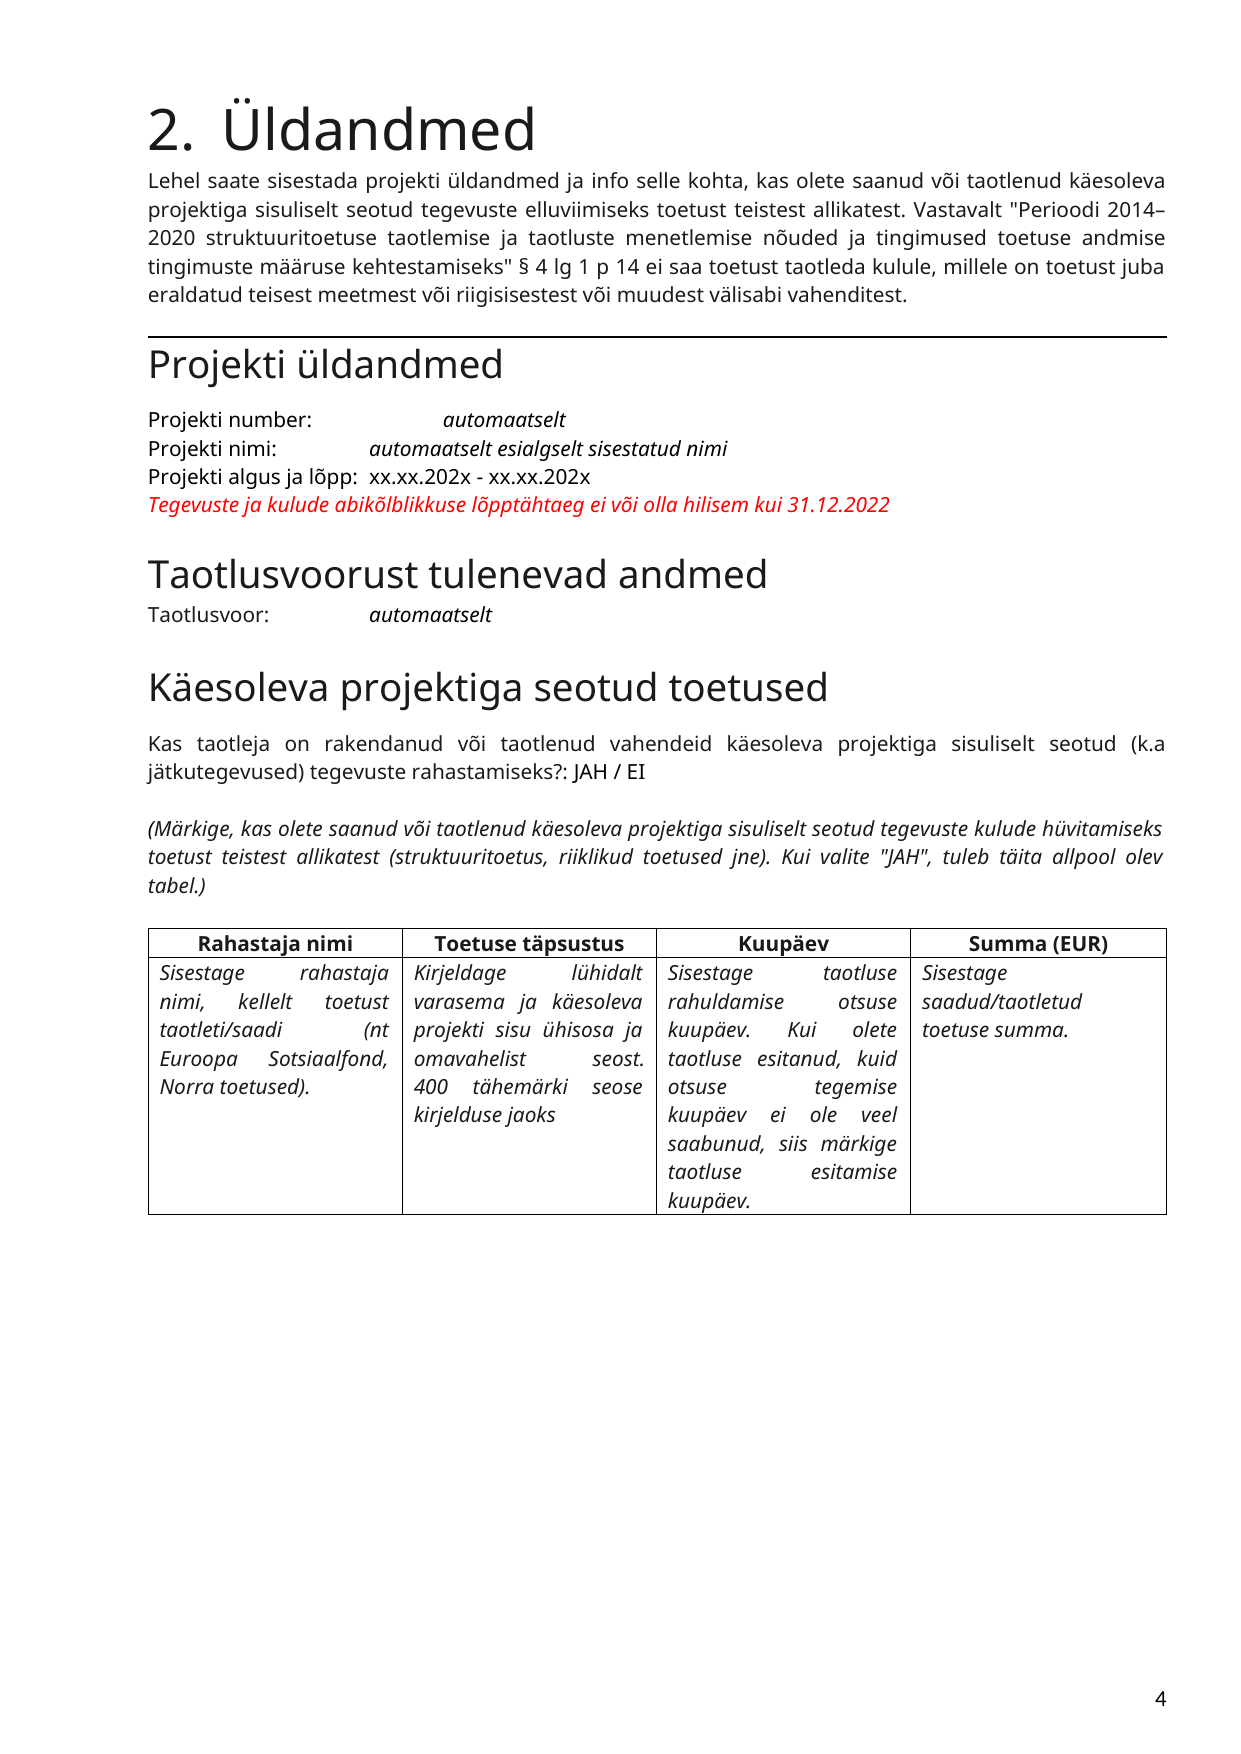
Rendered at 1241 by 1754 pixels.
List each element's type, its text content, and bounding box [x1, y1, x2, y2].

table_cell Sisestage taotluse rahuldamise otsuse kuupäev. Kui olete taotluse esitanud, kuid otsuse tegemise kuupäev ei ole veel saabunud, siis märkige taotluse esitamise kuupäev. [657, 958, 910, 1214]
text Tegevuste ja kulude abikõlblikkuse lõpptähtaeg ei või olla hilisem kui 31.12.2022 [148, 491, 1167, 519]
table_header Kuupäev [657, 929, 910, 957]
table_cell Sisestage rahastaja nimi, kellelt toetust taotleti/saadi (nt Euroopa Sotsiaalfond, Norra toetused). [149, 958, 402, 1214]
subtitle (Märkige, kas olete saanud või taotlenud käesoleva projektiga sisuliselt seotud tegevuste kulude hüvitamiseks toetust teistest allikatest (struktuuritoetus, riiklikud toetused jne). Kui valite "JAH", tuleb täita allpool olev tabel.) [148, 814, 1167, 899]
text Taotlusvoor: automaatselt [148, 600, 1167, 628]
table_header Summa (EUR) [911, 929, 1166, 957]
subtitle Kas taotleja on rakendanud või taotlenud vahendeid käesoleva projektiga sisuliselt seotud (k.a jätkutegevused) tegevuste rahastamiseks?: JAH / EI [148, 729, 1167, 786]
text Lehel saate sisestada projekti üldandmed ja info selle kohta, kas olete saanud või taotlenud käesoleva projektiga sisuliselt seotud tegevuste elluviimiseks toetust teistest allikatest. Vastavalt "Perioodi 2014–2020 struktuuritoetuse taotlemise ja taotluste menetlemise nõuded ja tingimused toetuse andmise tingimuste määruse kehtestamiseks" § 4 lg 1 p 14 ei saa toetust taotleda kulule, millele on toetust juba eraldatud teisest meetmest või riigisisestest või muudest välisabi vahenditest. [148, 167, 1167, 309]
text Projekti algus ja lõpp: xx.xx.202x - xx.xx.202x [148, 462, 1167, 491]
table_header Rahastaja nimi [149, 929, 402, 957]
table_header Toetuse täpsustus [403, 929, 656, 957]
text Taotlusvoorust tulenevad andmed [148, 547, 1167, 600]
text Projekti nimi: automaatselt esialgselt sisestatud nimi [148, 434, 1167, 462]
table_cell Kirjeldage lühidalt varasema ja käesoleva projekti sisu ühisosa ja omavahelist seost. 400 tähemärki seose kirjelduse jaoks [403, 958, 656, 1214]
table_cell Sisestage saadud/taotletud toetuse summa. [911, 958, 1166, 1214]
list Üldandmed [148, 89, 1167, 167]
text Projekti number: automaatselt [148, 405, 1167, 434]
subtitle Käesoleva projektiga seotud toetused [148, 660, 1167, 713]
text Projekti üldandmed [148, 338, 1167, 389]
